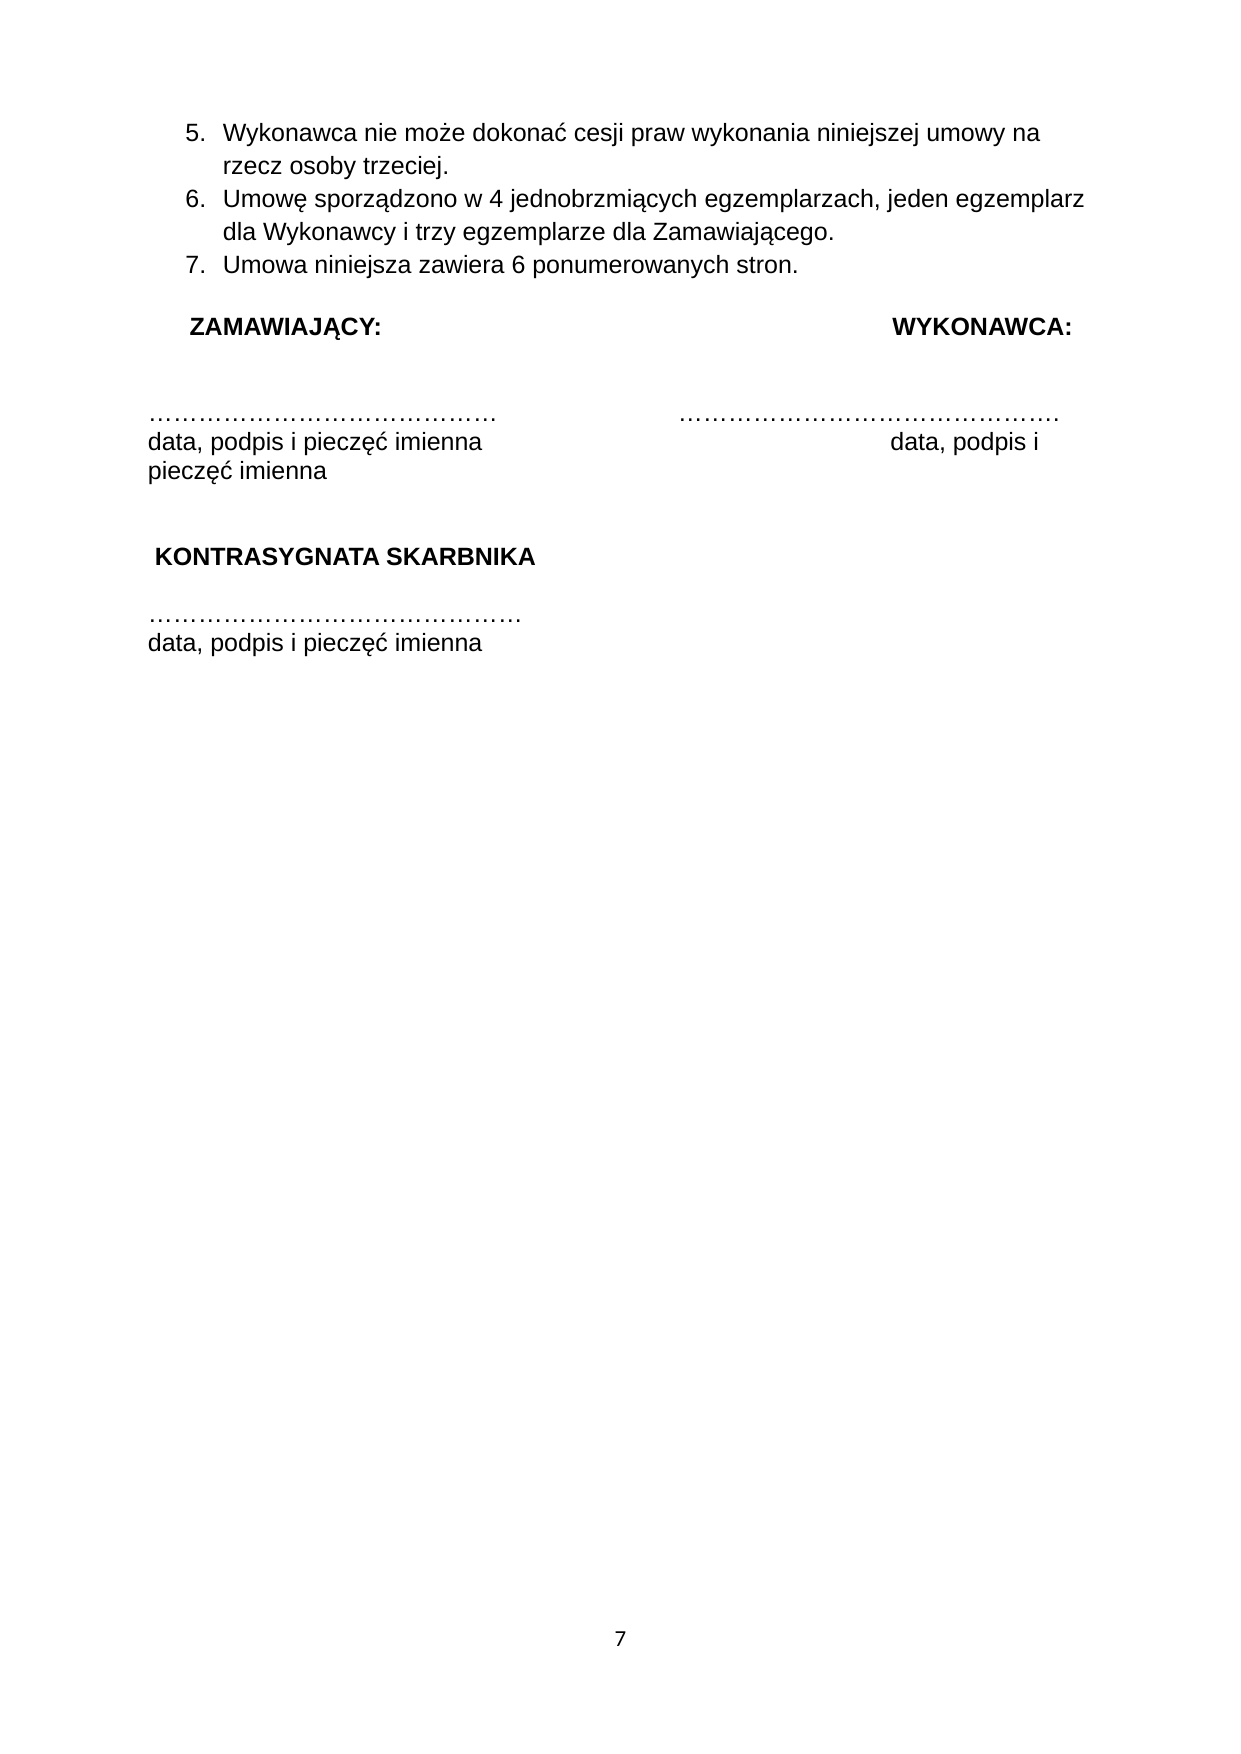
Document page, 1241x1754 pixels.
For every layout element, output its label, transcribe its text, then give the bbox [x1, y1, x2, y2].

list Umowę sporządzono w 4 jednobrzmiących egzemplarzach, jeden egzemplarz dla Wykonawcy i trzy egzemplarze dla Zamawiającego. [185, 184, 1093, 246]
text ZAMAWIAJĄCY: WYKONAWCA: [148, 312, 1093, 341]
list Umowa niniejsza zawiera 6 ponumerowanych stron. [185, 250, 1093, 279]
list Wykonawca nie może dokonać cesji praw wykonania niniejszej umowy na rzecz osoby trzeciej. [185, 118, 1093, 180]
text …………………………………… ………………………………………. [148, 398, 1093, 427]
text KONTRASYGNATA SKARBNIKA [148, 542, 1093, 571]
text data, podpis i pieczęć imienna [148, 628, 1093, 657]
text ……………………………………… [148, 599, 1093, 628]
text data, podpis i pieczęć imienna data, podpis i pieczęć imienna [148, 427, 1093, 484]
